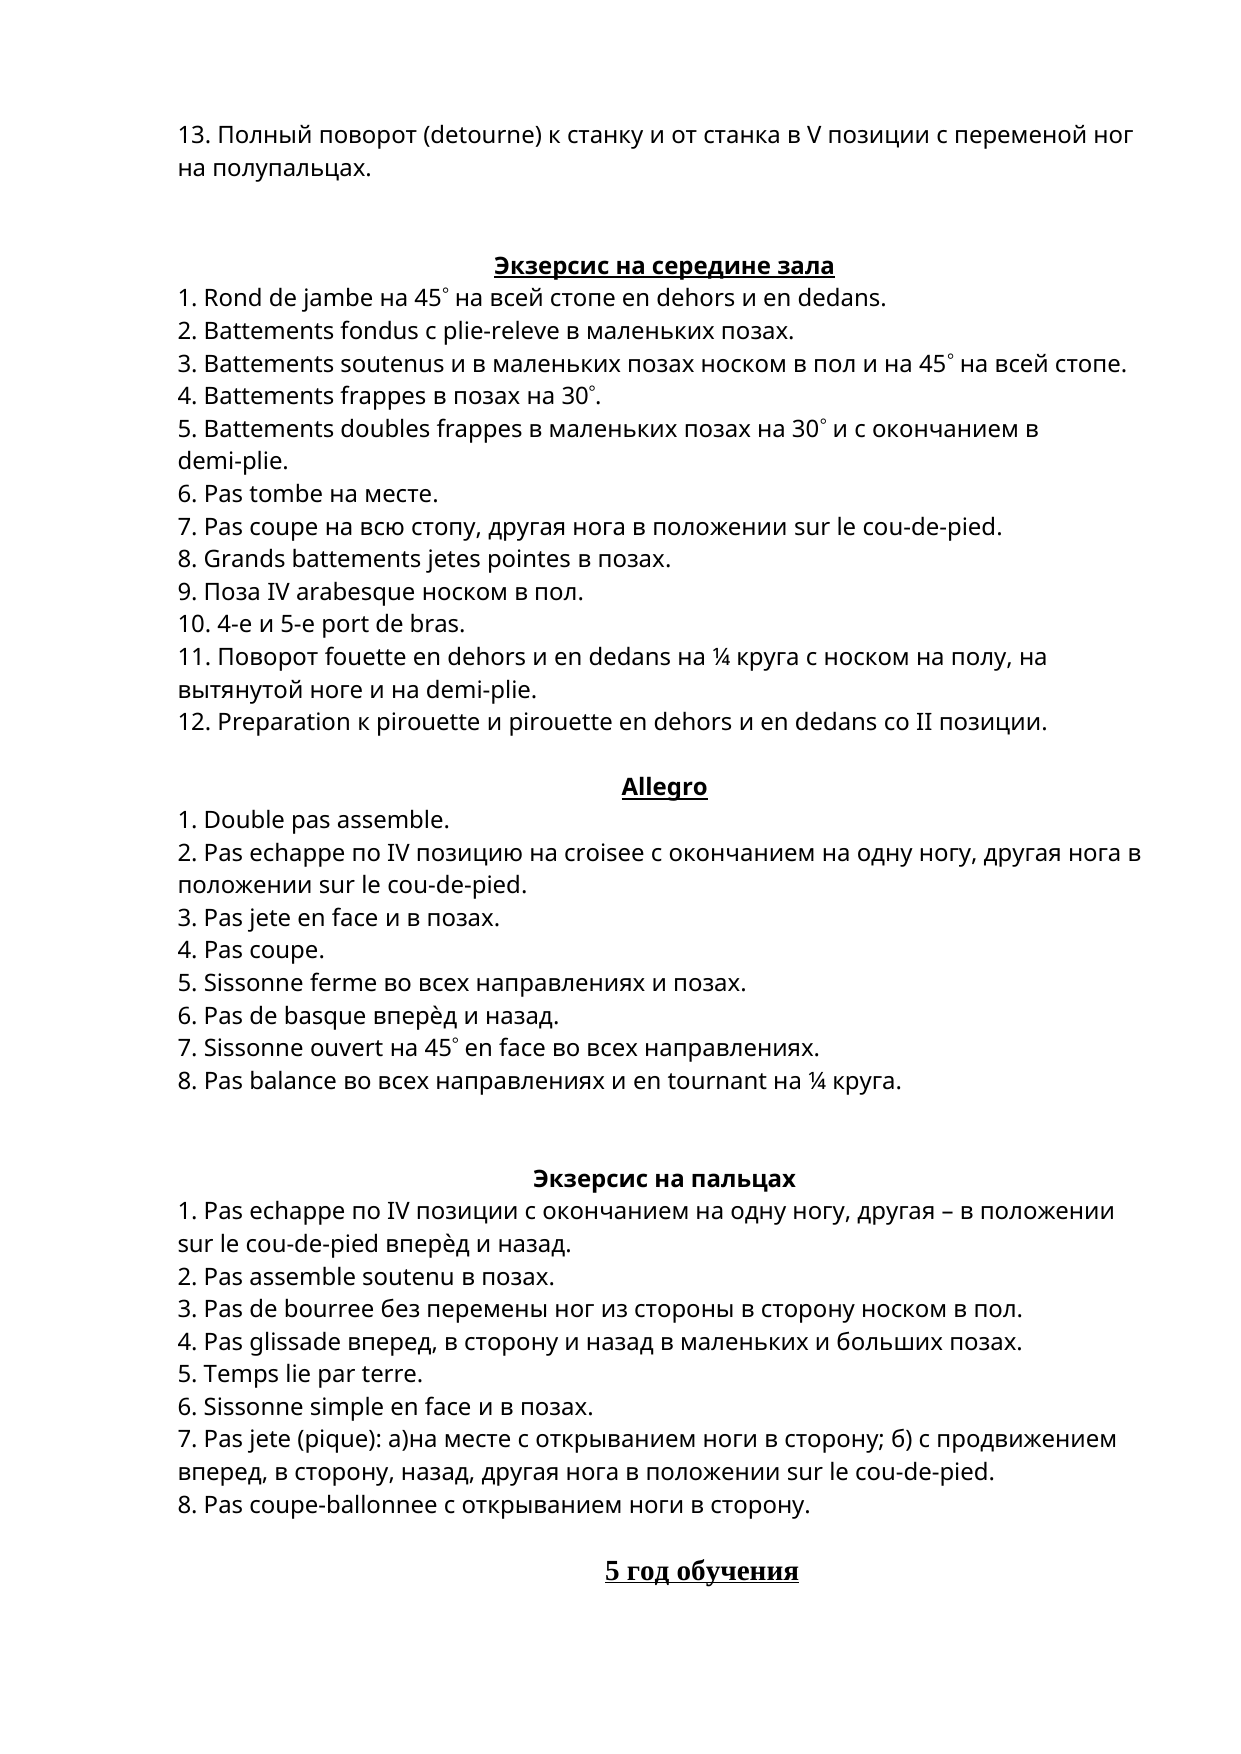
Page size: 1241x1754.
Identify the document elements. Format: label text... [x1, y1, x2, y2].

text 6. Pas de basque вперѐд и назад. [177, 998, 1152, 1031]
text 1. Rond de jambe на 45 на всей стопе en dehors и en dedans. [177, 281, 1152, 314]
text 3. Pas jete en face и в позах. [177, 901, 1152, 933]
text на полупальцах. [177, 151, 1152, 183]
text 7. Pas coupe на всю стопу, другая нога в положении sur le cou-de-pied. [177, 509, 1152, 542]
text 5. Battements doubles frappes в маленьких позах на 30 и с окончанием в [177, 412, 1152, 444]
text 7. Pas jete (pique): а)на месте с открыванием ноги в сторону; б) с продвижением вперед, в сторону, назад, другая нога в положении sur le cou-de-pied. [177, 1422, 1152, 1487]
text 4. Pas coupe. [177, 933, 1152, 966]
text 9. Поза IV arabesque носком в пол. [177, 574, 1152, 607]
text 3. Pas de bourreе без перемены ног из стороны в сторону носком в пол. [177, 1292, 1152, 1324]
text Экзерсис на середине зала [177, 248, 1152, 281]
text 2. Pas echappe по IV позицию на croiseе с окончанием на одну ногу, другая нога в положении sur le cou-de-pied. [177, 835, 1152, 901]
text 6. Рas tombe на месте. [177, 477, 1152, 509]
text 4. Pas glissаde вперед, в сторону и назад в маленьких и больших позах. [177, 1324, 1152, 1357]
text 4. Battements frappes в позах на 30. [177, 379, 1152, 412]
text 7. Sissonne ouvert на 45 en face во всех направлениях. [177, 1031, 1152, 1064]
text 10. 4-е и 5-е port de bras. [177, 607, 1152, 640]
text 2. Battements fondus с plie-releve в маленьких позах. [177, 314, 1152, 346]
text Allegro [177, 770, 1152, 803]
text 11. Поворот fouette en dehors и en dedans на ¼ круга c носком на полу, на вытянутой ноге и на demi-plie. [177, 640, 1152, 705]
text 1. Pas echappe по IV позиции с окончанием на одну ногу, другая – в положении sur le cou-de-pied вперѐд и назад. [177, 1194, 1152, 1259]
text Экзерсис на пальцах [177, 1161, 1152, 1194]
text 8. Grands battements jetes pointes в позах. [177, 542, 1152, 574]
text 8. Pas balance во всех направлениях и en tournant на ¼ круга. [177, 1064, 1152, 1096]
text demi-plie. [177, 444, 1152, 477]
text 5. Temps lie par terre. [177, 1357, 1152, 1390]
text 12. Preparation к pirouette и pirouette en dehors и en dedans со II позиции. [177, 705, 1152, 738]
text 8. Pas coupe-ballonnее с открыванием ноги в сторону. [177, 1487, 1152, 1520]
text 5. Sissonne ferme во всех направлениях и позах. [177, 966, 1152, 998]
list 5 год обучения [252, 1553, 1152, 1586]
text 3. Battements soutenus и в маленьких позах носком в пол и на 45 на всей стопе. [177, 346, 1152, 379]
text 1. Double pas assemble. [177, 803, 1152, 835]
text 2. Pas assemble soutenu в позах. [177, 1259, 1152, 1292]
text 6. Sissonne simple en face и в позах. [177, 1390, 1152, 1422]
text 13. Полный поворот (detourne) к станку и от станка в V позиции с переменой ног [177, 118, 1152, 151]
